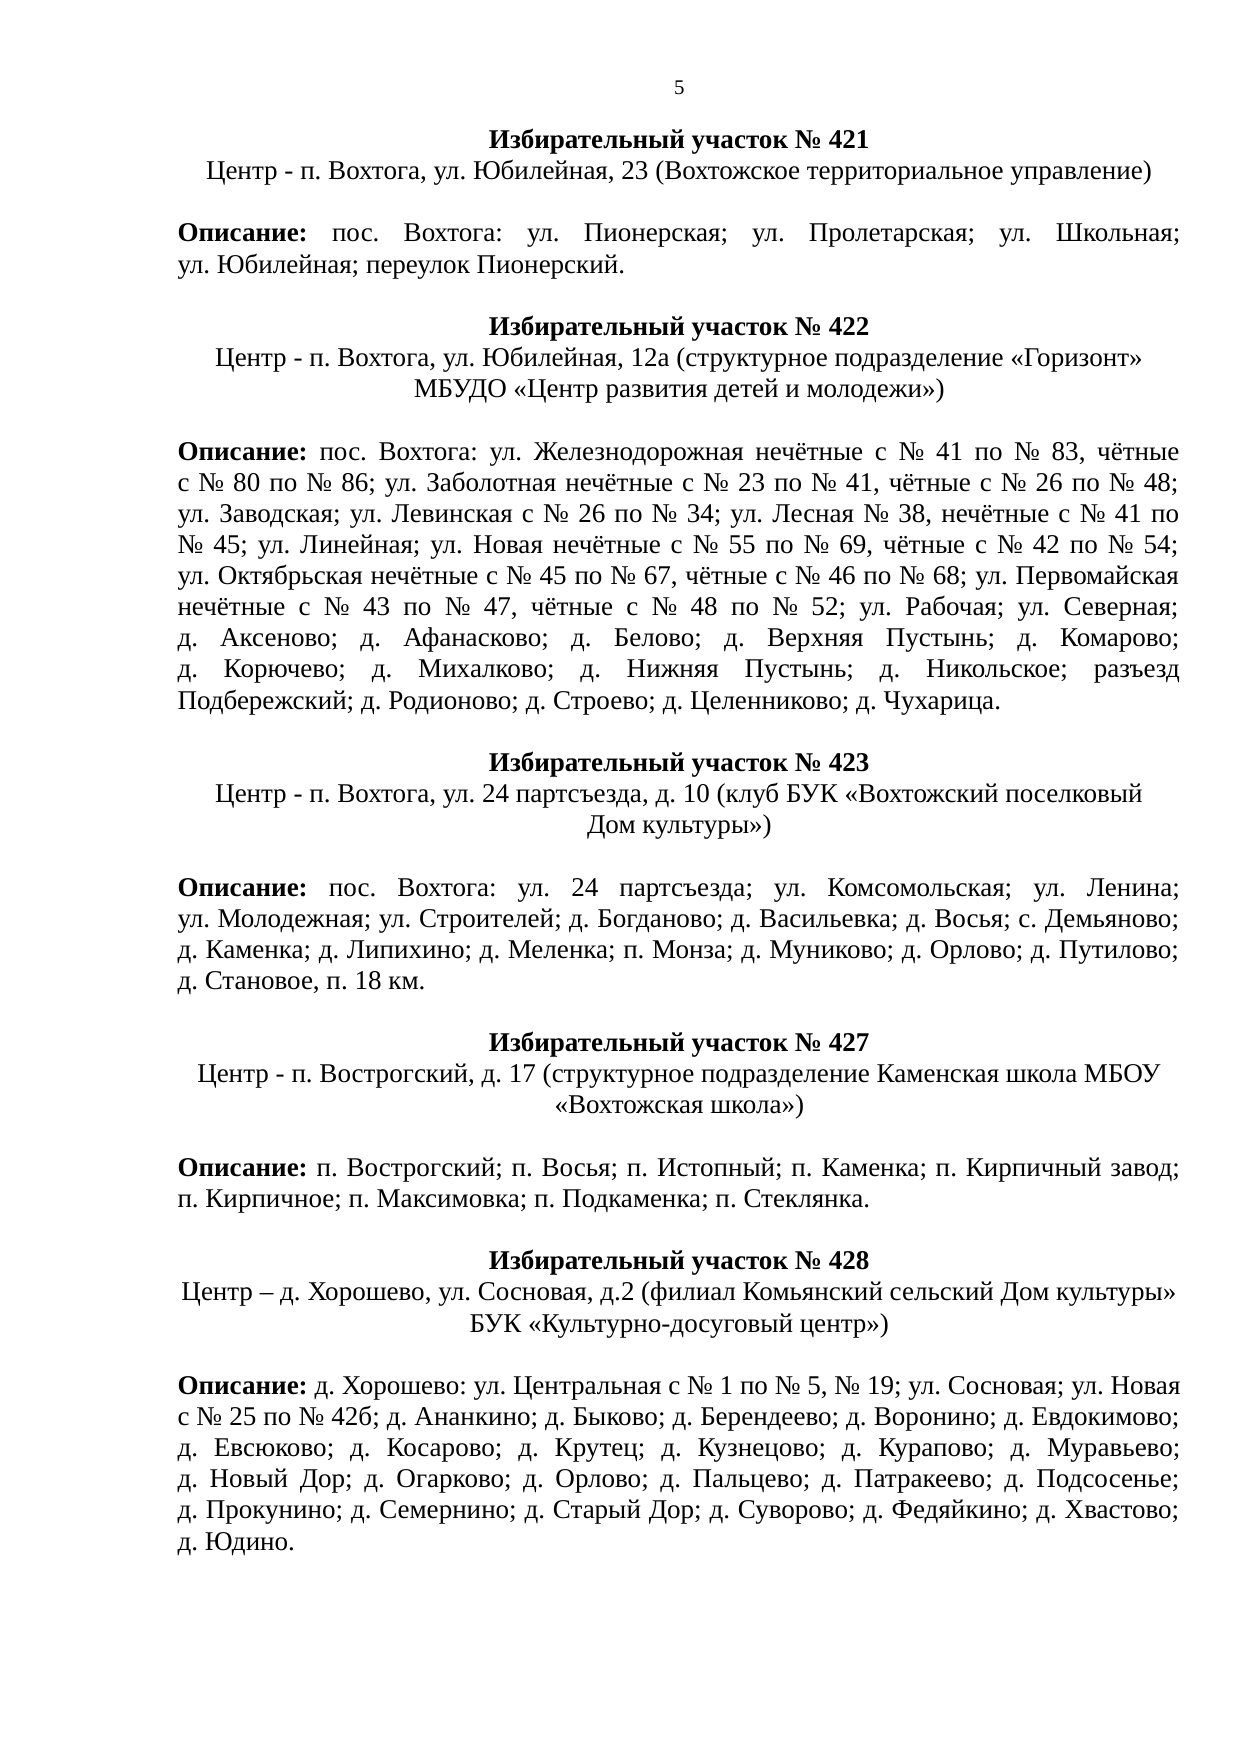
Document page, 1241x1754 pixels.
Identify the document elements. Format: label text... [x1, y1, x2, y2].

text Описание: п. Вострогский; п. Восья; п. Истопный; п. Каменка; п. Кирпичный завод; п. Кирпичное; п. Максимовка; п. Подкаменка; п. Стеклянка. [177, 1151, 1181, 1213]
text Описание: д. Хорошево: ул. Центральная с № 1 по № 5, № 19; ул. Сосновая; ул. Новая с № 25 по № 42б; д. Ананкино; д. Быково; д. Берендеево; д. Воронино; д. Евдокимово; д. Евсюково; д. Косарово; д. Крутец; д. Кузнецово; д. Курапово; д. Муравьево; д. Новый Дор; д. Огарково; д. Орлово; д. Пальцево; д. Патракеево; д. Подсосенье; д. Прокунино; д. Семернино; д. Старый Дор; д. Суворово; д. Федяйкино; д. Хвастово; д. Юдино. [177, 1369, 1181, 1556]
text Описание: пос. Вохтога: ул. Железнодорожная нечётные с № 41 по № 83, чётные с № 80 по № 86; ул. Заболотная нечётные с № 23 по № 41, чётные с № 26 по № 48; ул. Заводская; ул. Левинская с № 26 по № 34; ул. Лесная № 38, нечётные с № 41 по № 45; ул. Линейная; ул. Новая нечётные с № 55 по № 69, чётные с № 42 по № 54; ул. Октябрьская нечётные с № 45 по № 67, чётные с № 46 по № 68; ул. Первомайская нечётные с № 43 по № 47, чётные с № 48 по № 52; ул. Рабочая; ул. Северная; д. Аксеново; д. Афанасково; д. Белово; д. Верхняя Пустынь; д. Комарово; д. Корючево; д. Михалково; д. Нижняя Пустынь; д. Никольское; разъезд Подбережский; д. Родионово; д. Строево; д. Целенниково; д. Чухарица. [177, 434, 1181, 715]
text Центр - п. Вохтога, ул. Юбилейная, 12а (структурное подразделение «Горизонт» МБУДО «Центр развития детей и молодежи») [177, 341, 1181, 403]
text Центр – д. Хорошево, ул. Сосновая, д.2 (филиал Комьянский сельский Дом культуры» БУК «Культурно-досуговый центр») [177, 1276, 1181, 1338]
text Описание: пос. Вохтога: ул. Пионерская; ул. Пролетарская; ул. Школьная; ул. Юбилейная; переулок Пионерский. [177, 217, 1181, 279]
text Центр - п. Вострогский, д. 17 (структурное подразделение Каменская школа МБОУ «Вохтожская школа») [177, 1057, 1181, 1120]
text Избирательный участок № 428 [177, 1244, 1181, 1276]
text Центр - п. Вохтога, ул. 24 партсъезда, д. 10 (клуб БУК «Вохтожский поселковый [177, 777, 1181, 808]
text Описание: пос. Вохтога: ул. 24 партсъезда; ул. Комсомольская; ул. Ленина; ул. Молодежная; ул. Строителей; д. Богданово; д. Васильевка; д. Восья; с. Демьяново; д. Каменка; д. Липихино; д. Меленка; п. Монза; д. Муниково; д. Орлово; д. Путилово; д. Становое, п. 18 км. [177, 871, 1181, 995]
text Избирательный участок № 423 [177, 746, 1181, 777]
text Дом культуры») [177, 808, 1181, 839]
text Избирательный участок № 421 [177, 123, 1181, 154]
text Избирательный участок № 422 [177, 310, 1181, 341]
text Центр - п. Вохтога, ул. Юбилейная, 23 (Вохтожское территориальное управление) [177, 154, 1181, 185]
text Избирательный участок № 427 [177, 1026, 1181, 1057]
